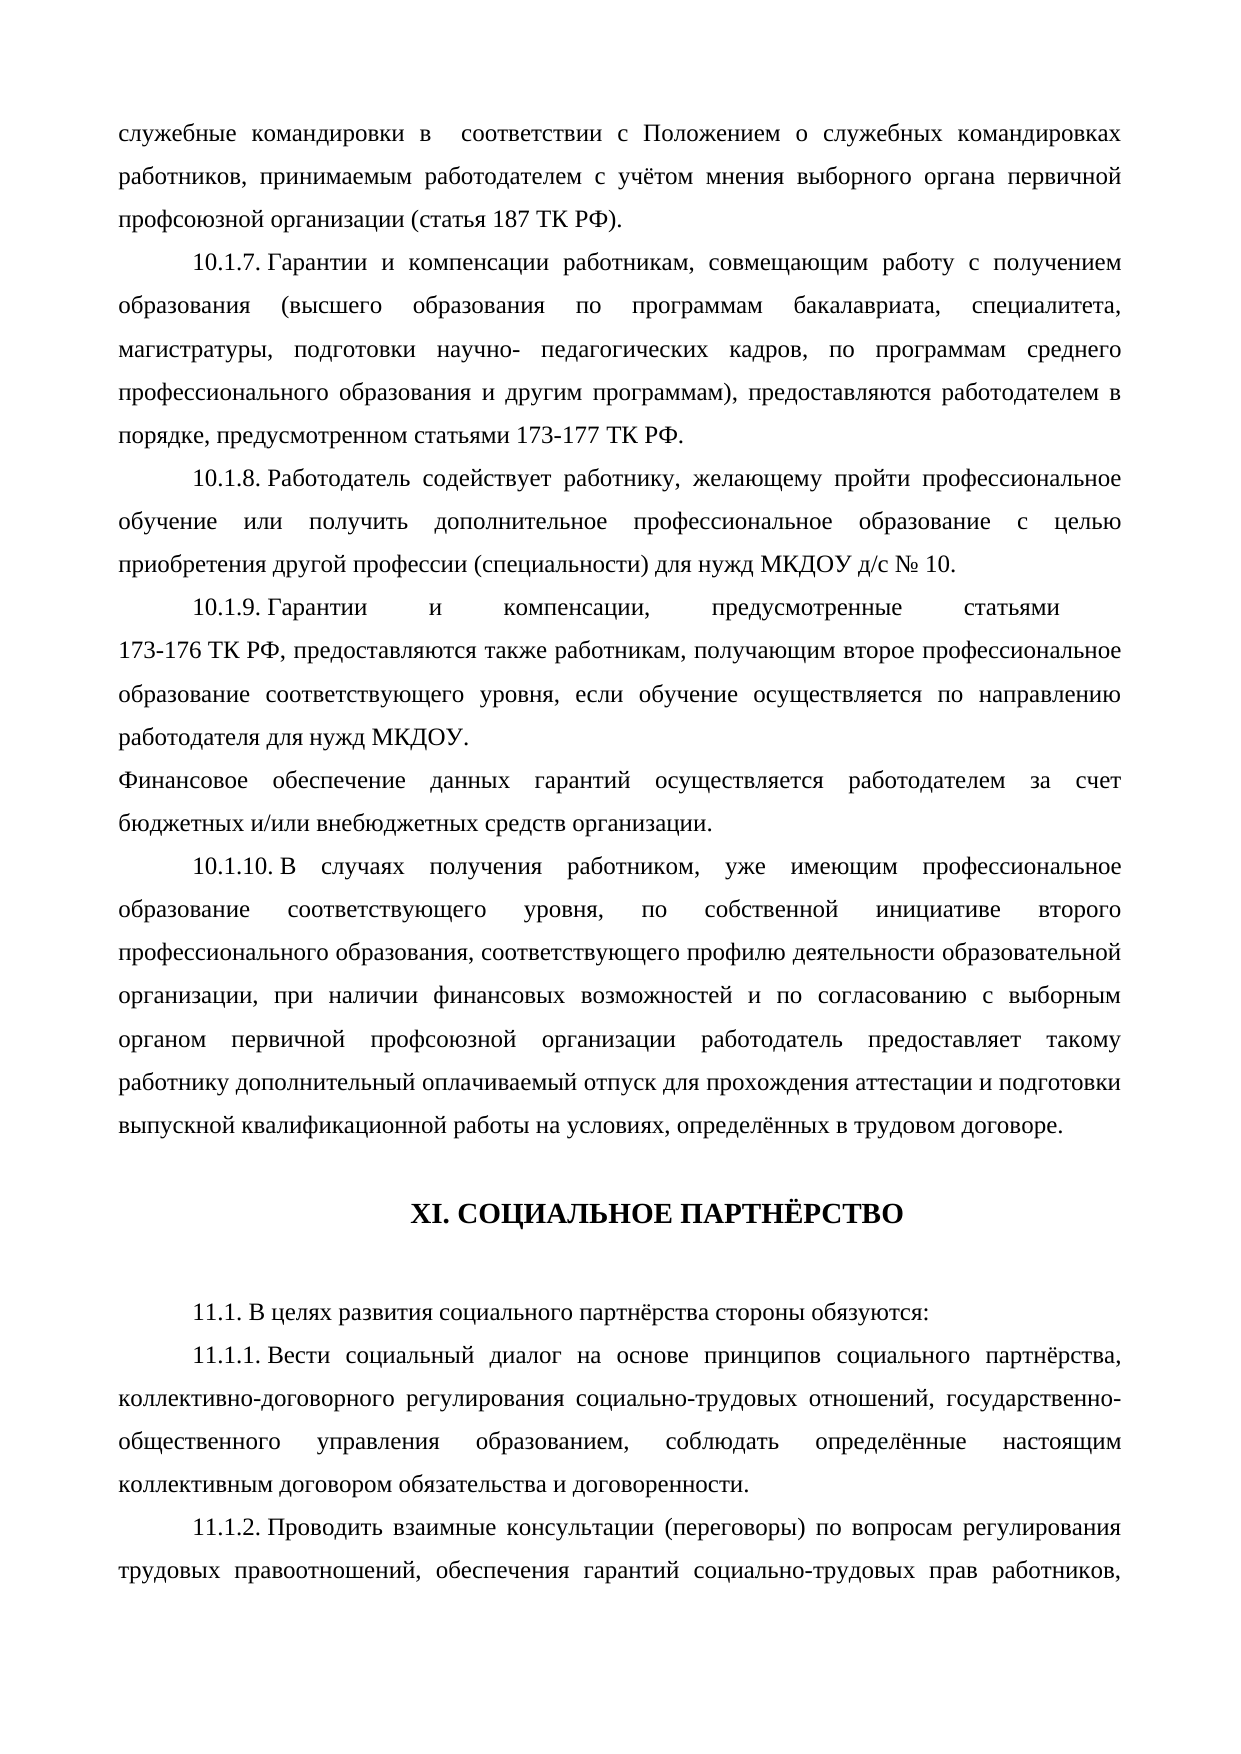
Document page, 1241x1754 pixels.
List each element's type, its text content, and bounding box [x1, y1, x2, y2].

text 10.1.7. Гарантии и компенсации работникам, совмещающим работу с получением образования (высшего образования по программам бакалавриата, специалитета, магистратуры, подготовки научно- педагогических кадров, по программам среднего профессионального образования и другим программам), предоставляются работодателем в порядке, предусмотренном статьями 173-177 ТК РФ. [118, 247, 1122, 449]
text 11.1. В целях развития социального партнёрства стороны обязуются: [118, 1297, 1122, 1326]
text 10.1.9. Гарантии и компенсации, предусмотренные статьями 173-176 ТК РФ, предоставляются также работникам, получающим второе профессиональное образование соответствующего уровня, если обучение осуществляется по направлению работодателя для нужд МКДОУ. [118, 592, 1122, 751]
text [118, 1512, 1122, 1584]
text 10.1.10. В случаях получения работником, уже имеющим профессиональное образование соответствующего уровня, по собственной инициативе второго профессионального образования, соответствующего профилю деятельности образовательной организации, при наличии финансовых возможностей и по согласованию с выборным органом первичной профсоюзной организации работодатель предоставляет такому работнику дополнительный оплачиваемый отпуск для прохождения аттестации и подготовки выпускной квалификационной работы на условиях, определённых в трудовом договоре. [118, 851, 1122, 1139]
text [118, 118, 1122, 233]
text ХI. СОЦИАЛЬНОЕ ПАРТНЁРСТВО [118, 1196, 1122, 1230]
text 11.1.1. Вести социальный диалог на основе принципов социального партнёрства, коллективно-договорного регулирования социально-трудовых отношений, государственно-общественного управления образованием, соблюдать определённые настоящим коллективным договором обязательства и договоренности. [118, 1340, 1122, 1498]
text 10.1.8. Работодатель содействует работнику, желающему пройти профессиональное обучение или получить дополнительное профессиональное образование с целью приобретения другой профессии (специальности) для нужд МКДОУ д/с № 10. [118, 463, 1122, 578]
text Финансовое обеспечение данных гарантий осуществляется работодателем за счет бюджетных и/или внебюджетных средств организации. [118, 765, 1122, 837]
